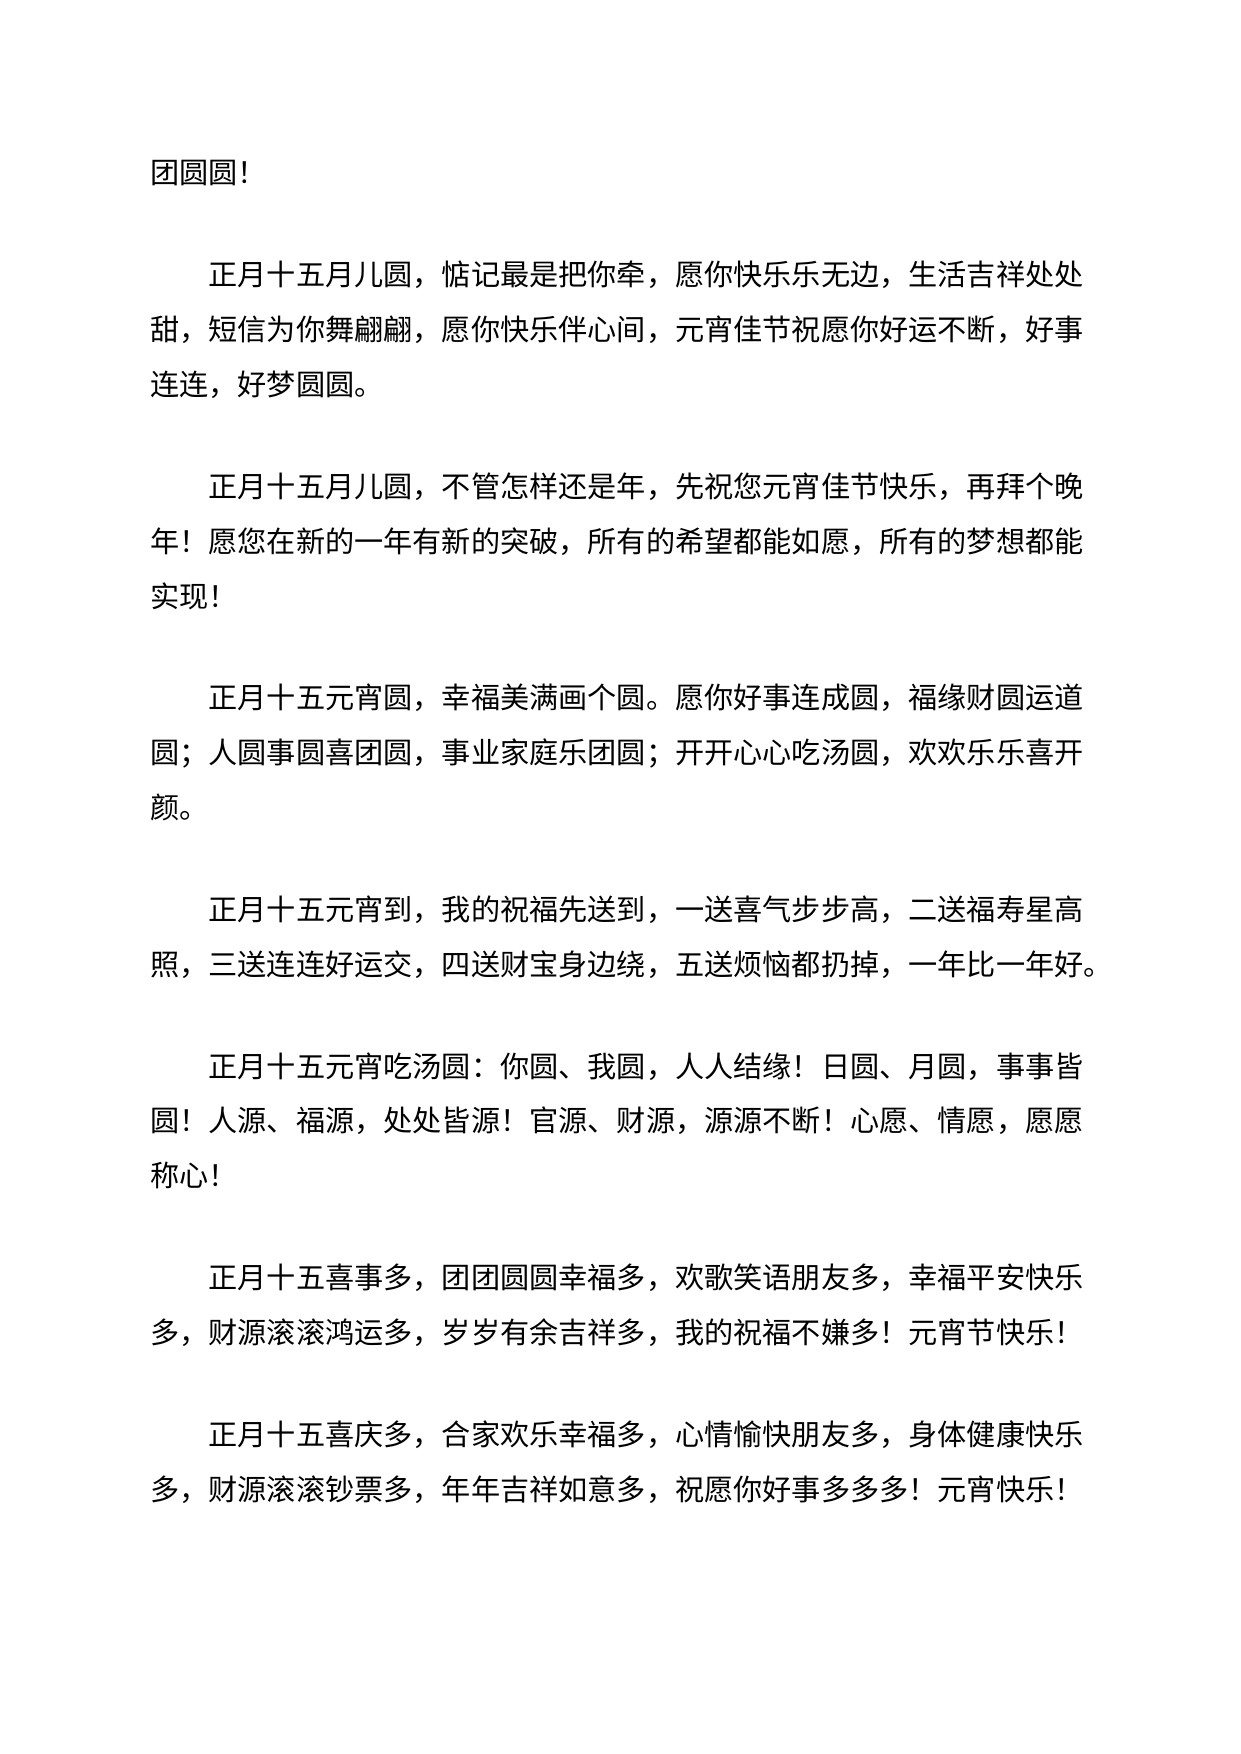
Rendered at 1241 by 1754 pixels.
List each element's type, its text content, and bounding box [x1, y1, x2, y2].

text 正月十五元宵圆，幸福美满画个圆。愿你好事连成圆，福缘财圆运道圆；人圆事圆喜团圆，事业家庭乐团圆；开开心心吃汤圆，欢欢乐乐喜开颜。 [150, 675, 1090, 827]
text 正月十五月儿圆，不管怎样还是年，先祝您元宵佳节快乐，再拜个晚年！愿您在新的一年有新的突破，所有的希望都能如愿，所有的梦想都能实现！ [150, 463, 1090, 615]
text 正月十五喜庆多，合家欢乐幸福多，心情愉快朋友多，身体健康快乐多，财源滚滚钞票多，年年吉祥如意多，祝愿你好事多多多！元宵快乐！ [150, 1411, 1090, 1508]
text 正月十五月儿圆，惦记最是把你牵，愿你快乐乐无边，生活吉祥处处甜，短信为你舞翩翩，愿你快乐伴心间，元宵佳节祝愿你好运不断，好事连连，好梦圆圆。 [150, 252, 1090, 404]
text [150, 150, 1090, 192]
text 正月十五喜事多，团团圆圆幸福多，欢歌笑语朋友多，幸福平安快乐多，财源滚滚鸿运多，岁岁有余吉祥多，我的祝福不嫌多！元宵节快乐！ [150, 1255, 1090, 1352]
text 正月十五元宵到，我的祝福先送到，一送喜气步步高，二送福寿星高照，三送连连好运交，四送财宝身边绕，五送烦恼都扔掉，一年比一年好。 [150, 886, 1090, 984]
text 正月十五元宵吃汤圆：你圆、我圆，人人结缘！日圆、月圆，事事皆圆！人源、福源，处处皆源！官源、财源，源源不断！心愿、情愿，愿愿称心！ [150, 1043, 1090, 1195]
